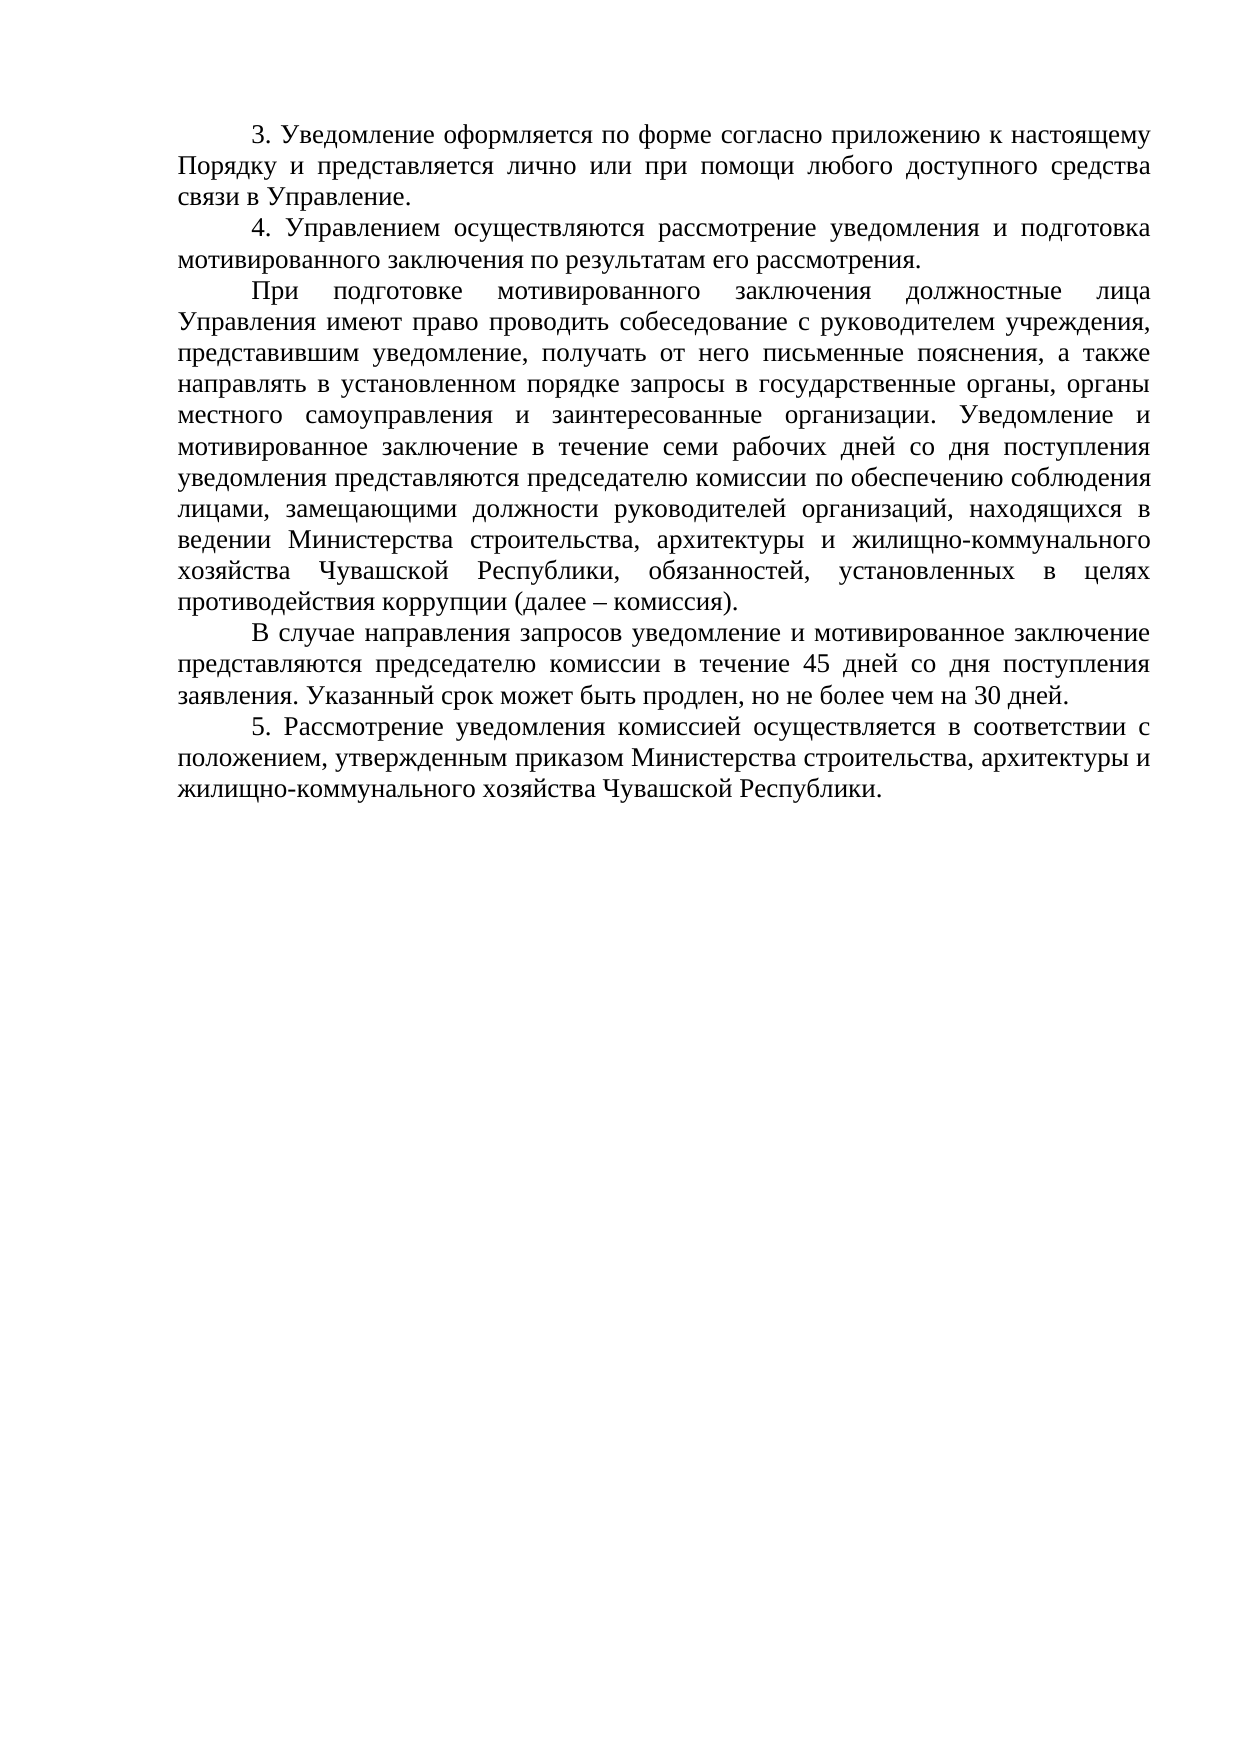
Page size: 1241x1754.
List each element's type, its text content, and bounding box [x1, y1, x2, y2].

text 3. Уведомление оформляется по форме согласно приложению к настоящему Порядку и представляется лично или при помощи любого доступного средства связи в Управление. [177, 118, 1152, 212]
text 4. Управлением осуществляются рассмотрение уведомления и подготовка мотивированного заключения по результатам его рассмотрения. [177, 212, 1152, 274]
text При подготовке мотивированного заключения должностные лица Управления имеют право проводить собеседование с руководителем учреждения, представившим уведомление, получать от него письменные пояснения, а также направлять в установленном порядке запросы в государственные органы, органы местного самоуправления и заинтересованные организации. Уведомление и мотивированное заключение в течение семи рабочих дней со дня поступления уведомления представляются председателю комиссии по обеспечению соблюдения лицами, замещающими должности руководителей организаций, находящихся в ведении Министерства строительства, архитектуры и жилищно-коммунального хозяйства Чувашской Республики, обязанностей, установленных в целях противодействия коррупции (далее – комиссия). [177, 274, 1152, 616]
text В случае направления запросов уведомление и мотивированное заключение представляются председателю комиссии в течение 45 дней со дня поступления заявления. Указанный срок может быть продлен, но не более чем на 30 дней. [177, 616, 1152, 710]
text 5. Рассмотрение уведомления комиссией осуществляется в соответствии с положением, утвержденным приказом Министерства строительства, архитектуры и жилищно-коммунального хозяйства Чувашской Республики. [177, 710, 1152, 803]
